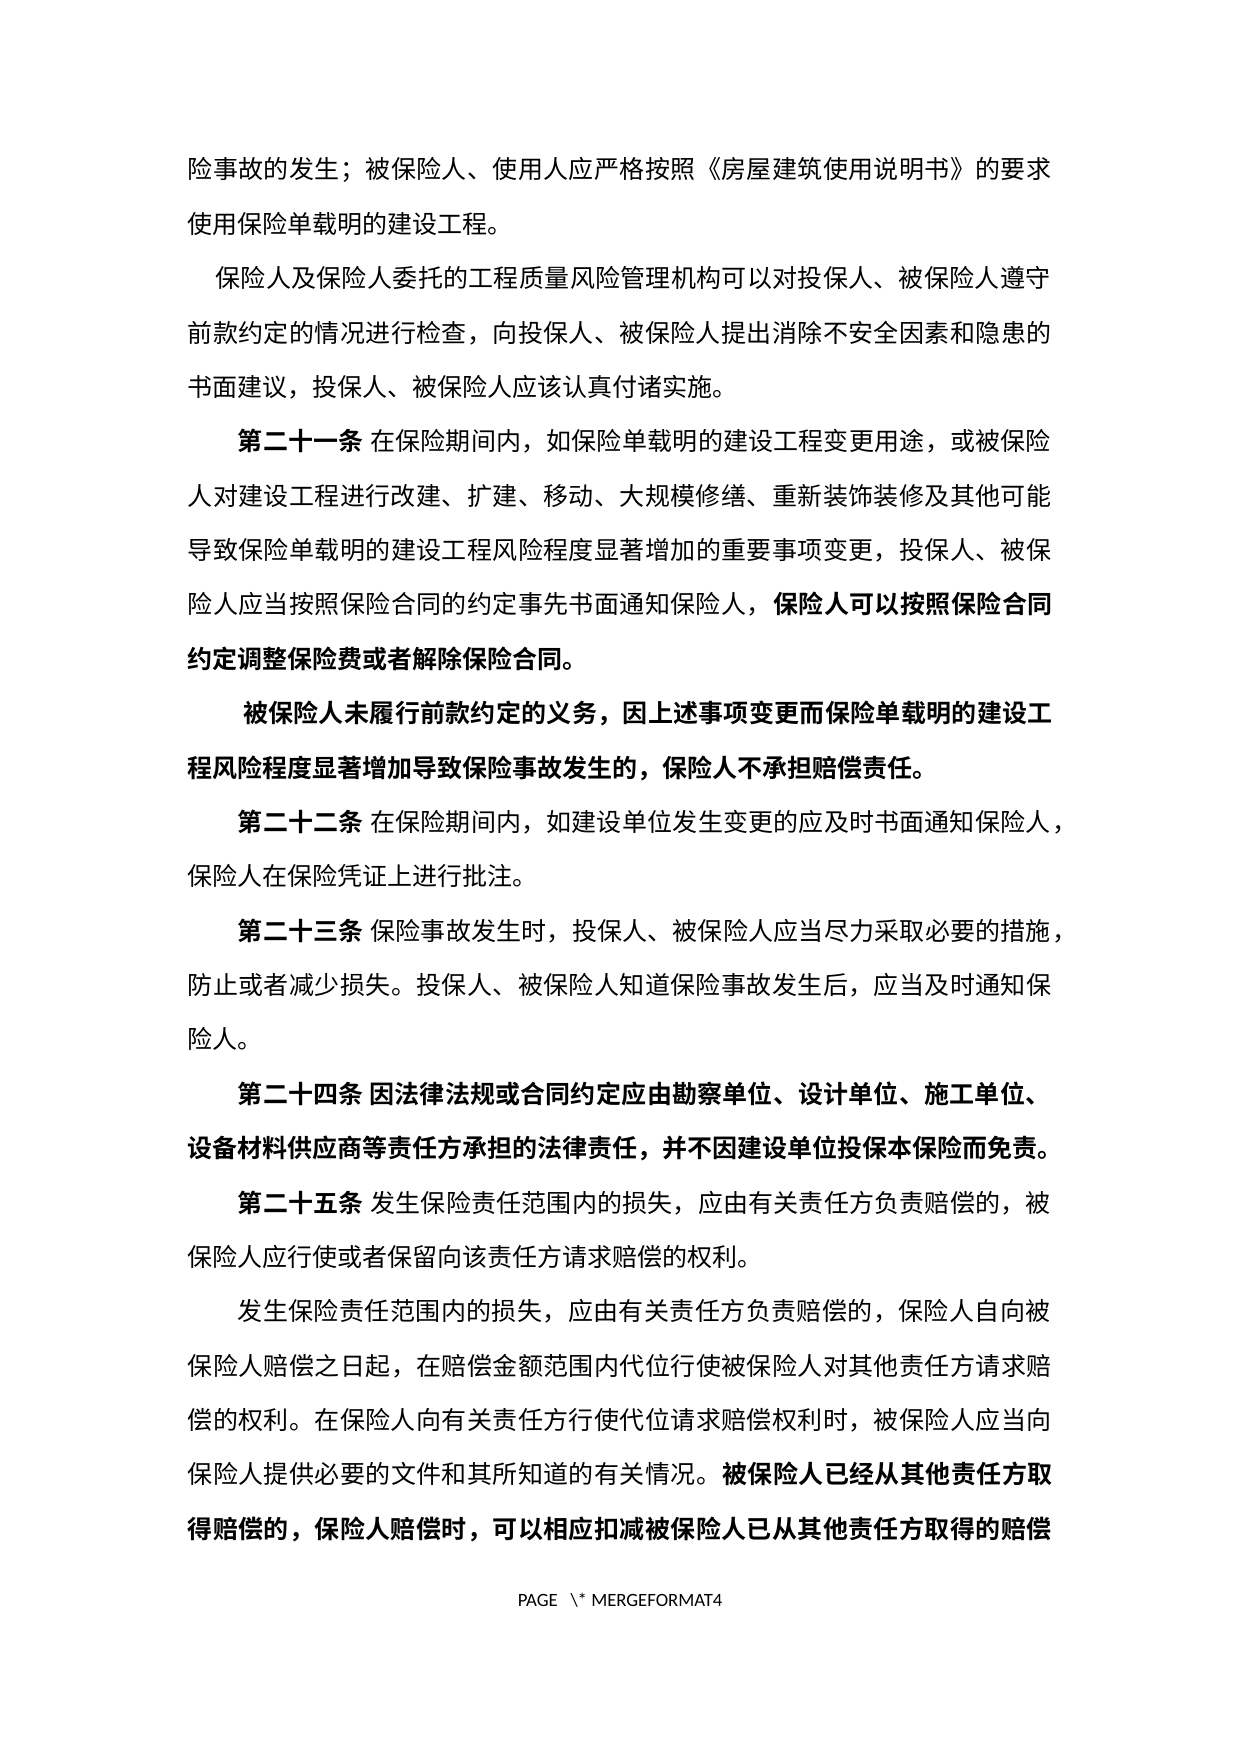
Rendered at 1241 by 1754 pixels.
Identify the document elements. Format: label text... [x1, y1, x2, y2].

text 第二十五条 发生保险责任范围内的损失，应由有关责任方负责赔偿的，被保险人应行使或者保留向该责任方请求赔偿的权利。 [187, 1183, 1053, 1274]
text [187, 1292, 1053, 1546]
text 第二十四条 因法律法规或合同约定应由勘察单位、设计单位、施工单位、设备材料供应商等责任方承担的法律责任，并不因建设单位投保本保险而免责。 [187, 1074, 1053, 1165]
text 被保险人未履行前款约定的义务，因上述事项变更而保险单载明的建设工程风险程度显著增加导致保险事故发生的，保险人不承担赔偿责任。 [187, 694, 1053, 784]
text 第二十三条 保险事故发生时，投保人、被保险人应当尽力采取必要的措施，防止或者减少损失。投保人、被保险人知道保险事故发生后，应当及时通知保险人。 [187, 911, 1053, 1056]
text 第二十一条 在保险期间内，如保险单载明的建设工程变更用途，或被保险人对建设工程进行改建、扩建、移动、大规模修缮、重新装饰装修及其他可能导致保险单载明的建设工程风险程度显著增加的重要事项变更，投保人、被保险人应当按照保险合同的约定事先书面通知保险人，保险人可以按照保险合同约定调整保险费或者解除保险合同。 [187, 422, 1053, 676]
text 第二十二条 在保险期间内，如建设单位发生变更的应及时书面通知保险人，保险人在保险凭证上进行批注。 [187, 802, 1053, 893]
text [187, 150, 1053, 404]
